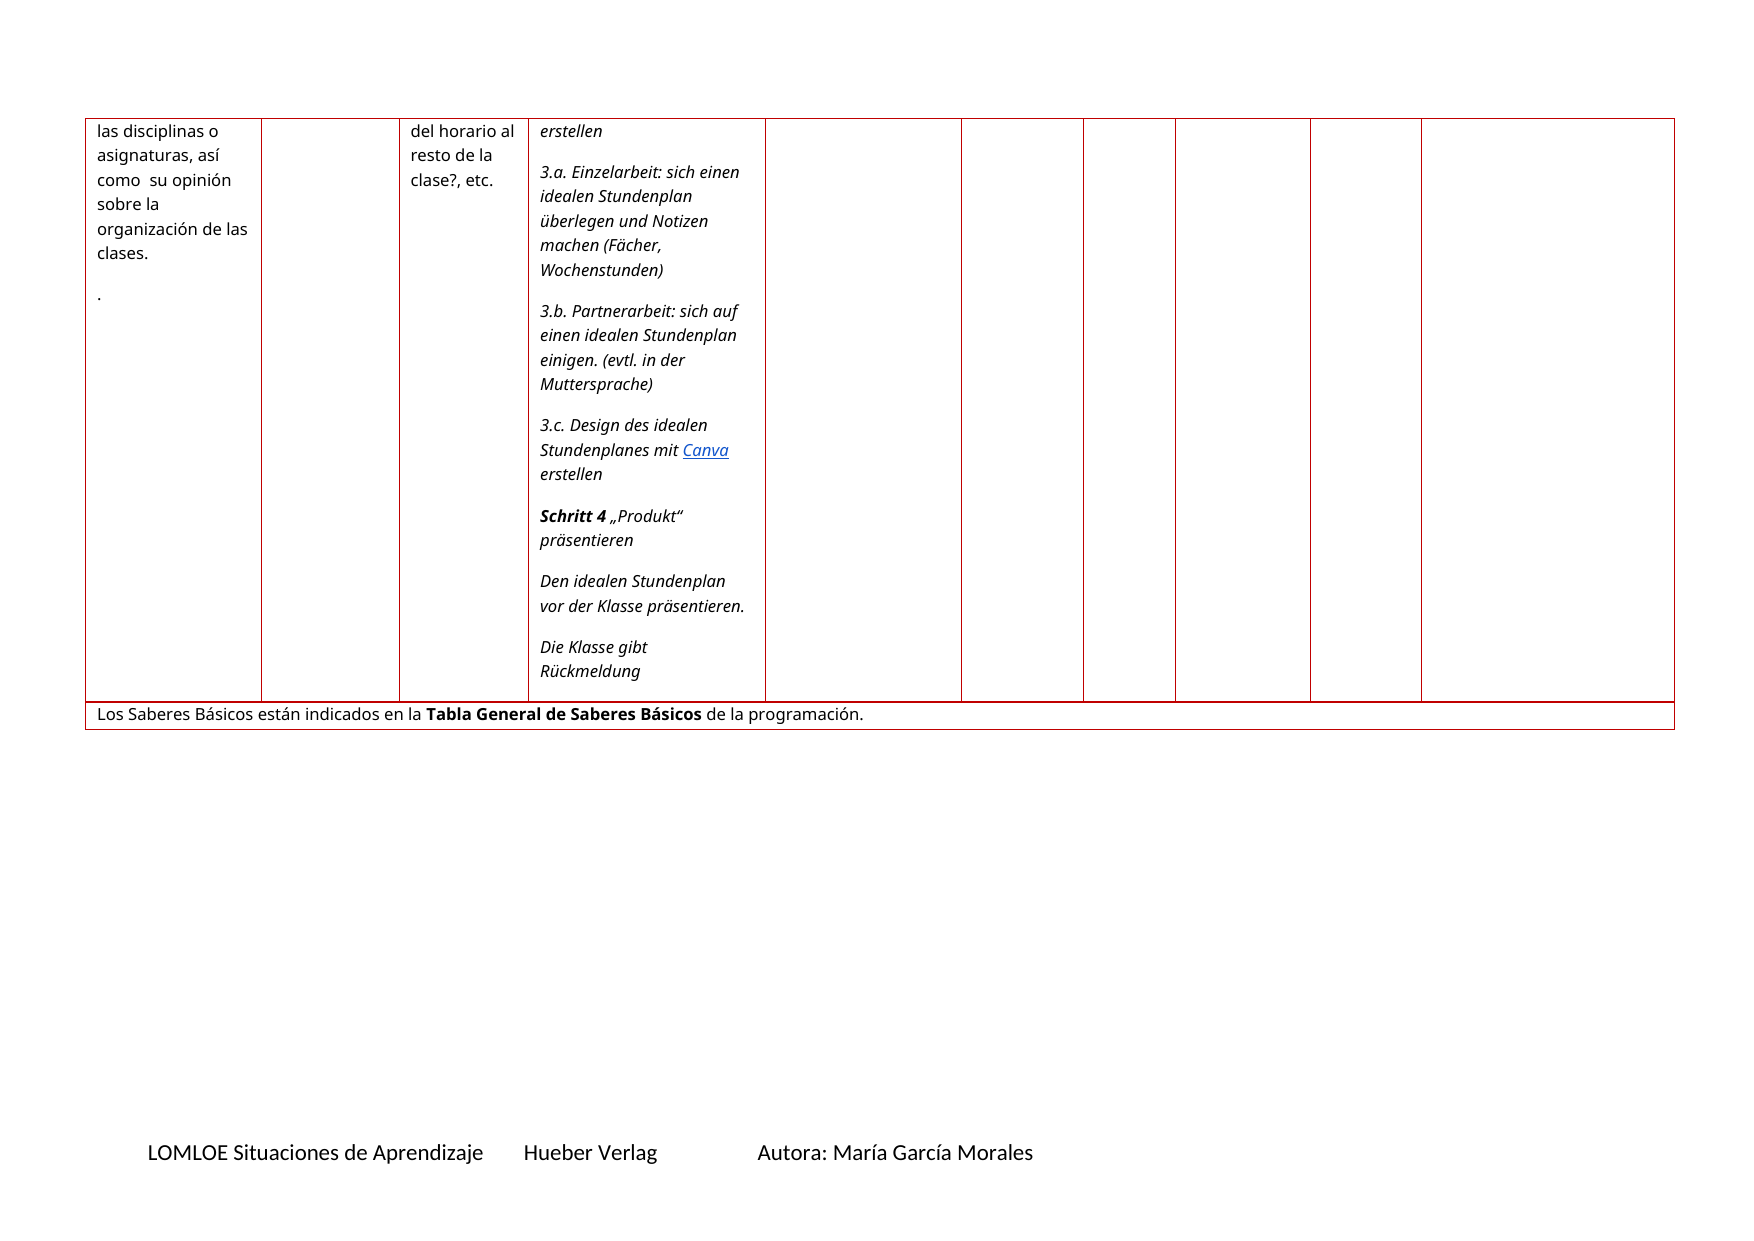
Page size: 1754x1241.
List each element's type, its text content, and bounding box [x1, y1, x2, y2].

table_cell Los Saberes Básicos están indicados en la Tabla General de Saberes Básicos de la programación. [86, 703, 1674, 729]
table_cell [962, 119, 1083, 701]
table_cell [1084, 119, 1175, 701]
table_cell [529, 119, 765, 701]
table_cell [86, 119, 261, 701]
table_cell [262, 119, 399, 701]
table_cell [400, 119, 528, 701]
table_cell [1311, 119, 1421, 701]
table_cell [1422, 119, 1674, 701]
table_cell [766, 119, 961, 701]
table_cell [1176, 119, 1310, 701]
